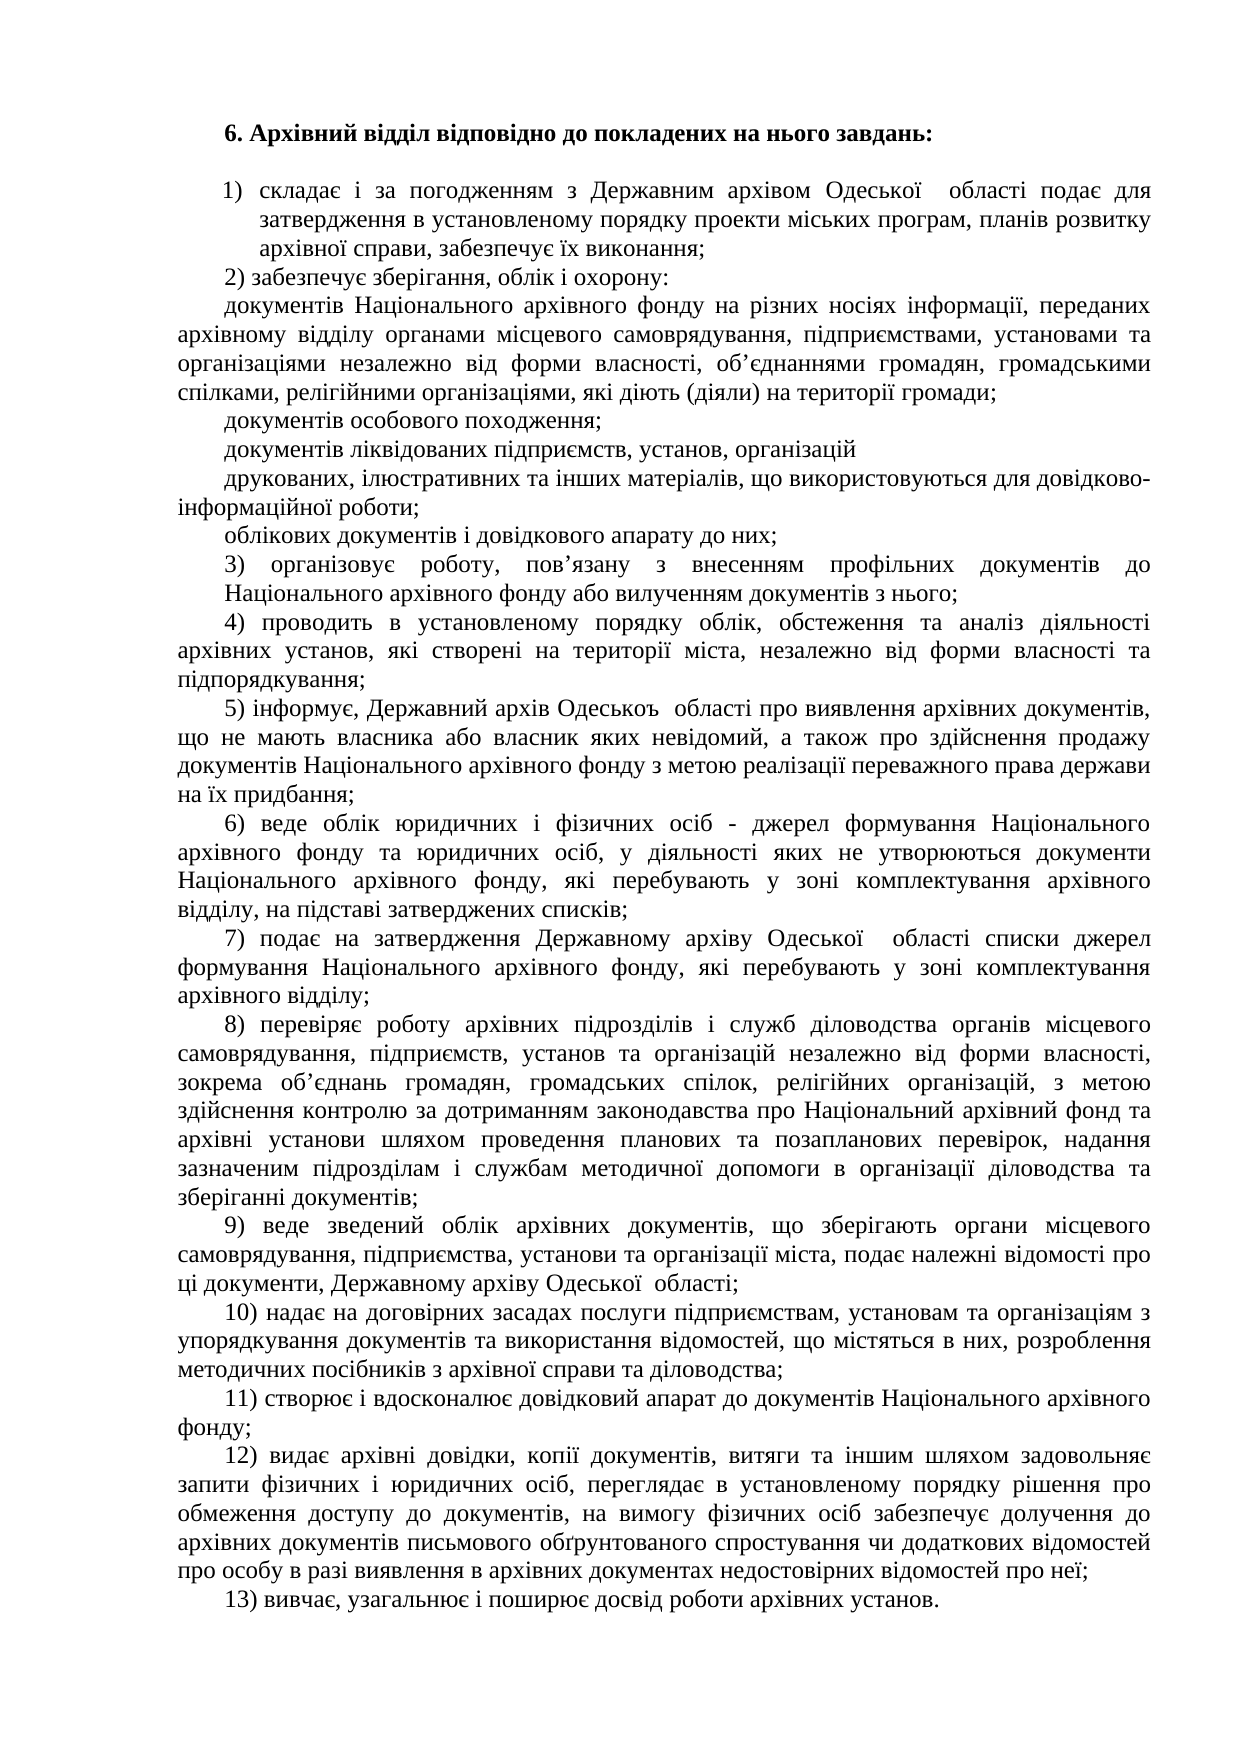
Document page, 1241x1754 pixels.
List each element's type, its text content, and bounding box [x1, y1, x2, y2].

text 7) подає на затвердження Державному архіву Одеської області списки джерел формування Національного архівного фонду, які перебувають у зоні комплектування архівного відділу; [177, 923, 1152, 1009]
text 9) веде зведений облік архівних документів, що зберігають органи місцевого самоврядування, підприємства, установи та організації міста, подає належні відомості про ці документи, Державному архіву Одеської області; [177, 1211, 1152, 1297]
text 8) перевіряє роботу архівних підрозділів і служб діловодства органів місцевого самоврядування, підприємств, установ та організацій незалежно від форми власності, зокрема об’єднань громадян, громадських спілок, релігійних організацій, з метою здійснення контролю за дотриманням законодавства про Національний архівний фонд та архівні установи шляхом проведення планових та позапланових перевірок, надання зазначеним підрозділам і службам методичної допомоги в організації діловодства та зберіганні документів; [177, 1009, 1152, 1211]
text 11) створює і вдосконалює довідковий апарат до документів Національного архівного фонду; [177, 1383, 1152, 1441]
text 12) видає архівні довідки, копії документів, витяги та іншим шляхом задовольняє запити фізичних і юридичних осіб, переглядає в установленому порядку рішення про обмеження доступу до документів, на вимогу фізичних осіб забезпечує долучення до архівних документів письмового обґрунтованого спростування чи додаткових відомостей про особу в разі виявлення в архівних документах недостовірних відомостей про неї; [177, 1441, 1152, 1584]
text облікових документів і довідкового апарату до них; [177, 521, 1152, 549]
text друкованих, ілюстративних та інших матеріалів, що використовуються для довідково-інформаційної роботи; [177, 463, 1152, 521]
text 3) організовує роботу, пов’язану з внесенням профільних документів до Національного архівного фонду або вилученням документів з нього; [224, 549, 1152, 607]
text 6. Архівний відділ відповідно до покладених на нього завдань: [177, 118, 1152, 147]
text документів особового походження; [177, 406, 1152, 434]
text 4) проводить в установленому порядку облік, обстеження та аналіз діяльності архівних установ, які створені на території міста, незалежно від форми власності та підпорядкування; [177, 607, 1152, 693]
text 10) надає на договірних засадах послуги підприємствам, установам та організаціям з упорядкування документів та використання відомостей, що містяться в них, розроблення методичних посібників з архівної справи та діловодства; [177, 1297, 1152, 1383]
text документів ліквідованих підприємств, установ, організацій [177, 434, 1152, 463]
text документів Національного архівного фонду на різних носіях інформації, переданих архівному відділу органами місцевого самоврядування, підприємствами, установами та організаціями незалежно від форми власності, об’єднаннями громадян, громадськими спілками, релігійними організаціями, які діють (діяли) на території громади; [177, 291, 1152, 406]
list складає і за погодженням з Державним архівом Одеської області подає для затвердження в установленому порядку проекти міських програм, планів розвитку архівної справи, забезпечує їх виконання; [222, 176, 1152, 262]
text 6) веде облік юридичних і фізичних осіб - джерел формування Національного архівного фонду та юридичних осіб, у діяльності яких не утворюються документи Національного архівного фонду, які перебувають у зоні комплектування архівного відділу, на підставі затверджених списків; [177, 808, 1152, 923]
text 13) вивчає, узагальнює і поширює досвід роботи архівних установ. [177, 1584, 1152, 1613]
text 2) забезпечує зберігання, облік і охорону: [177, 262, 1152, 291]
text 5) інформує, Державний архів Одеськоъ області про виявлення архівних документів, що не мають власника або власник яких невідомий, а також про здійснення продажу документів Національного архівного фонду з метою реалізації переважного права держави на їх придбання; [177, 693, 1152, 808]
